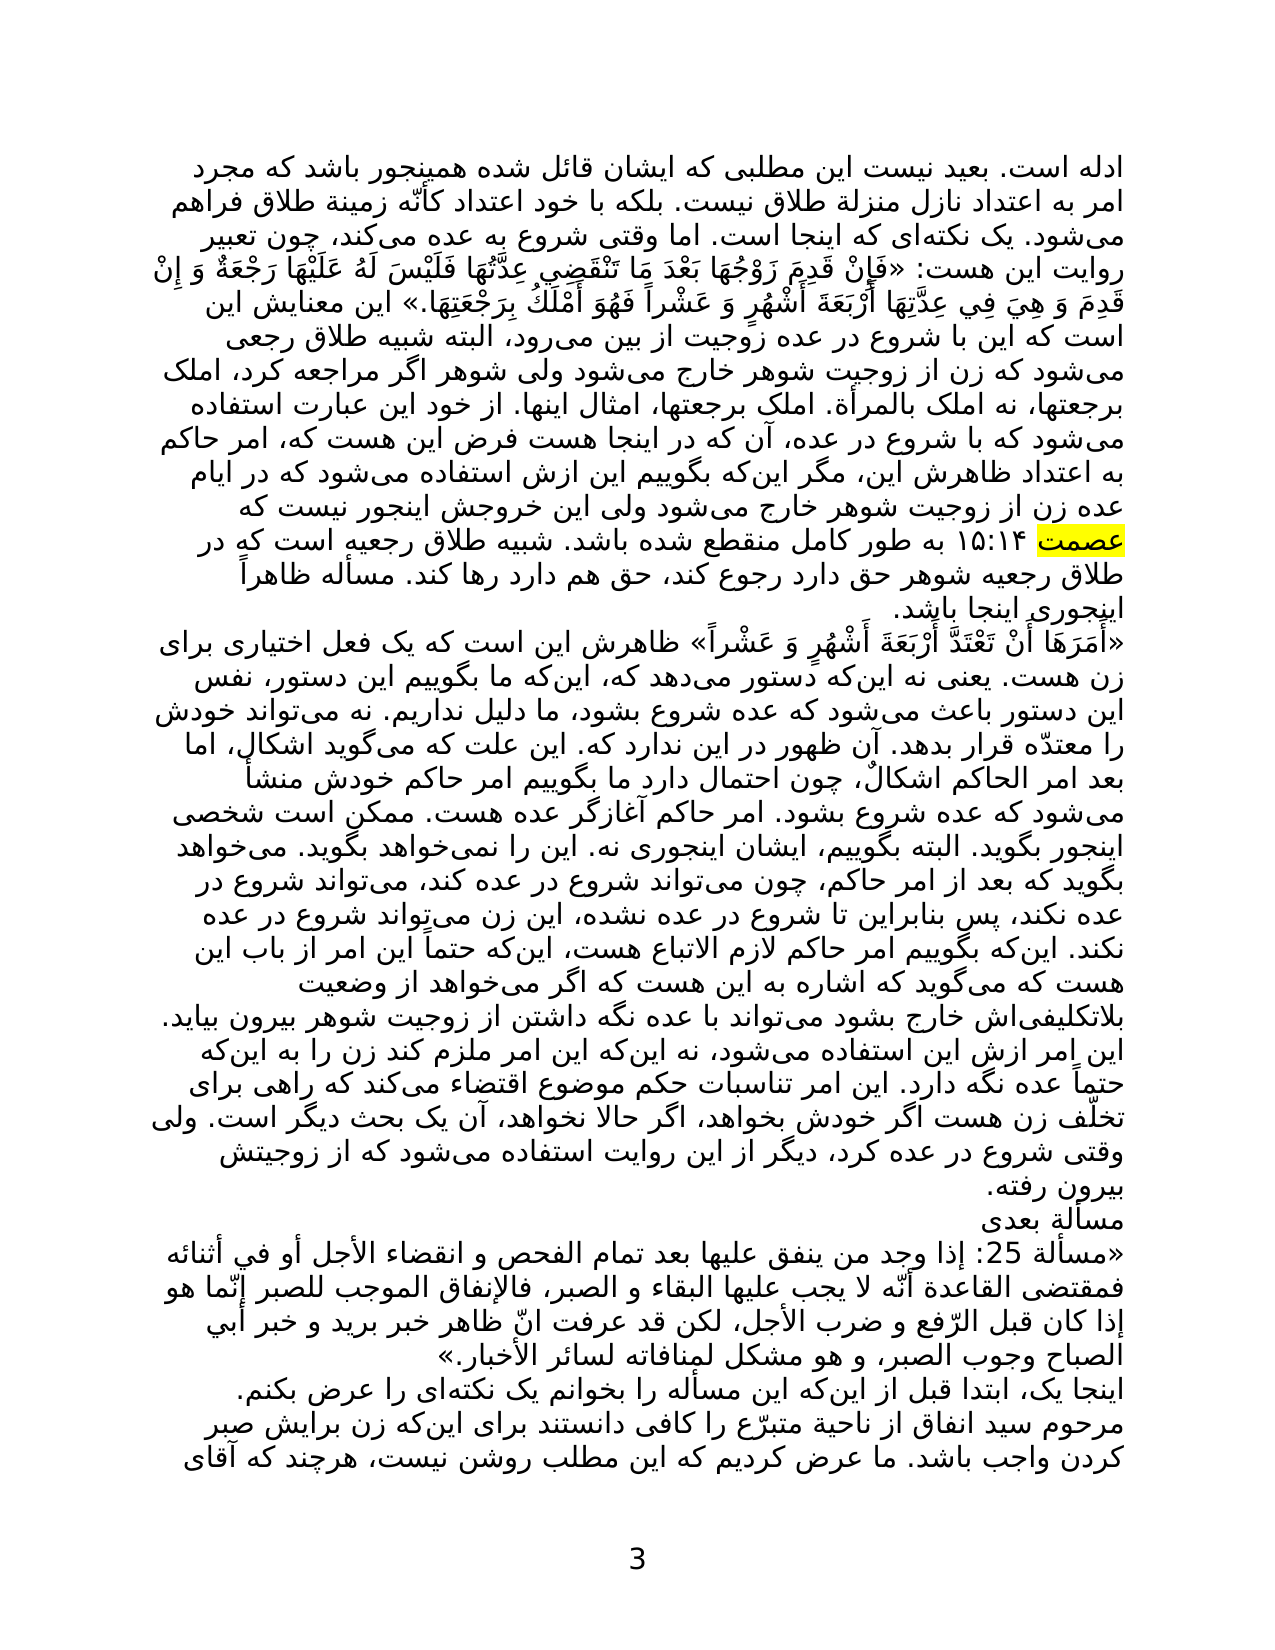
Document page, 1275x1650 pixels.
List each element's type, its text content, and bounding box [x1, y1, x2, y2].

text مسألة بعدی [150, 1203, 1125, 1237]
text «أَمَرَهَا أَنْ تَعْتَدَّ أَرْبَعَةَ أَشْهُرٍ وَ عَشْراً» ظاهرش این است که یک فعل اختیاری برای زن هست. یعنی نه این‌که دستور می‌دهد که، این‌که ما بگوییم این دستور، نفس این دستور باعث می‌شود که عده شروع بشود، ما دلیل نداریم. نه می‌تواند خودش را معتدّه قرار بدهد. آن ظهور در این ندارد که. این علت که می‌گوید اشکال، اما بعد امر الحاکم اشکالٌ، چون احتمال دارد ما بگوییم امر حاکم خودش منشأ می‌شود که عده شروع بشود. امر حاکم آغازگر عده هست. ممکن است شخصی اینجور بگوید. البته بگوییم، ایشان اینجوری نه. این را نمی‌خواهد بگوید. می‌خواهد بگوید که بعد از امر حاکم، چون می‌تواند شروع در عده کند، می‌تواند شروع در عده نکند، پس بنابراین تا شروع در عده نشده، این زن می‌تواند شروع در عده نکند. این‌که بگوییم امر حاکم لازم الاتباع هست، این‌که حتماً این امر از باب این هست که می‌گوید که اشاره به این هست که اگر می‌خواهد از وضعیت بلاتکلیفی‌اش خارج بشود می‌تواند با عده نگه داشتن از زوجیت شوهر بیرون بیاید. این امر ازش این استفاده می‌شود، نه این‌که این امر ملزم کند زن را به این‌که حتماً عده نگه دارد. این امر تناسبات حکم موضوع اقتضاء می‌کند که راهی برای تخلّف زن هست اگر خودش بخواهد، اگر حالا نخواهد، آن یک بحث دیگر است. ولی وقتی شروع در عده کرد، دیگر از این روایت استفاده می‌شود که از زوجیتش بیرون رفته. [150, 625, 1125, 1203]
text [150, 150, 1125, 625]
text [150, 1372, 1125, 1474]
text «مسألة 25: إذا وجد من ينفق عليها بعد تمام الفحص و انقضاء الأجل أو في أثنائه فمقتضى القاعدة أنّه لا يجب عليها البقاء و الصبر، فالإنفاق الموجب للصبر إنّما هو إذا كان قبل الرّفع و ضرب الأجل، لكن قد عرفت انّ ظاهر خبر بريد و خبر أبي الصباح وجوب الصبر، و هو مشكل لمنافاته لسائر الأخبار.» [150, 1237, 1125, 1372]
